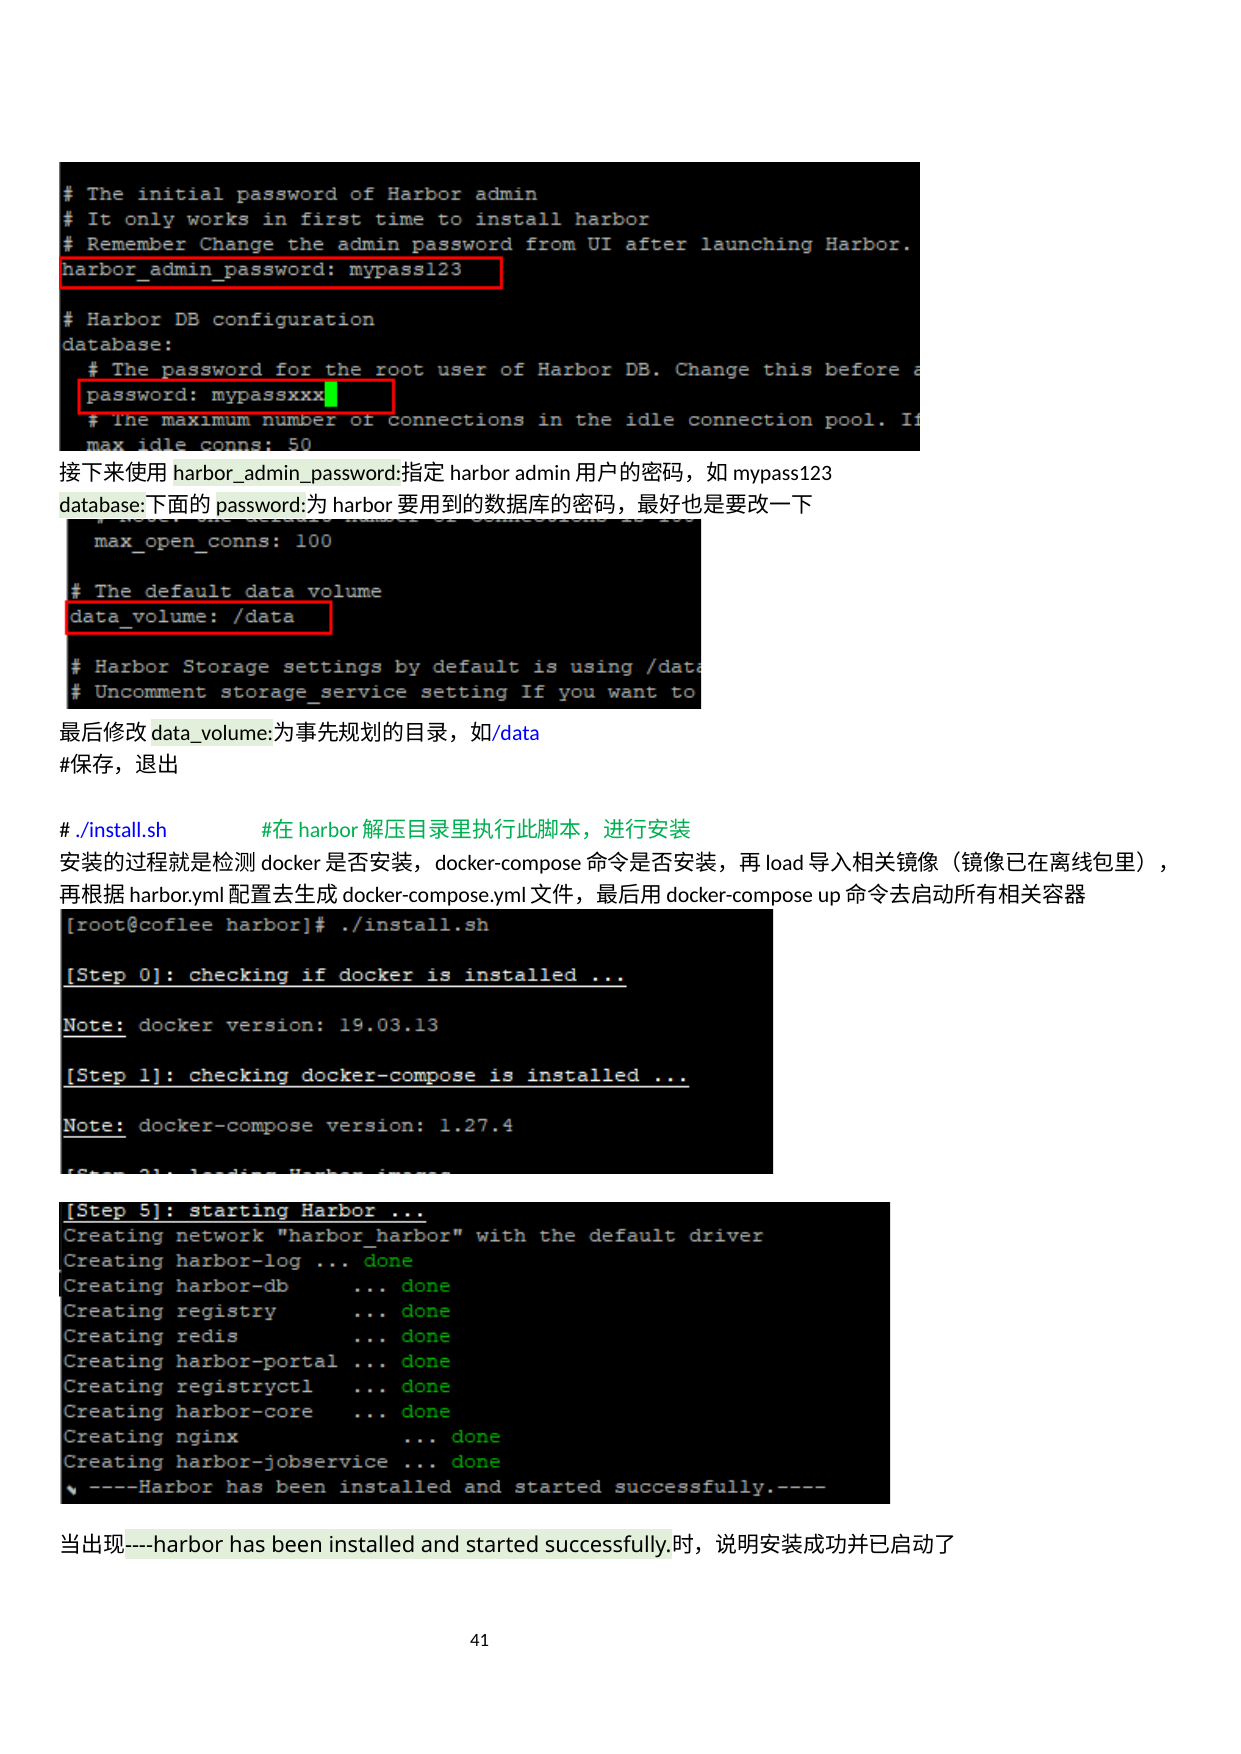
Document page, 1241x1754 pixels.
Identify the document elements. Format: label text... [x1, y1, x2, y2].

text 安装的过程就是检测docker是否安装，docker-compose命令是否安装，再load导入相关镜像（镜像已在离线包里），再根据harbor.yml配置去生成docker-compose.yml文件，最后用docker-compose up命令去启动所有相关容器 [59, 844, 1181, 909]
picture [59, 162, 920, 451]
text 接下来使用harbor_admin_password:指定harbor admin用户的密码，如mypass123 [59, 454, 1181, 487]
text 当出现----harbor has been installed and started successfully.时，说明安装成功并已启动了 [59, 1527, 1181, 1559]
picture [59, 1202, 891, 1504]
text #保存，退出 [59, 747, 1181, 779]
text # ./install.sh #在harbor解压目录里执行此脚本，进行安装 [59, 812, 1181, 844]
picture [59, 519, 702, 709]
text 最后修改data_volume:为事先规划的目录，如/data [59, 714, 1181, 747]
picture [59, 909, 774, 1174]
text database:下面的password:为harbor要用到的数据库的密码，最好也是要改一下 [59, 487, 1181, 519]
